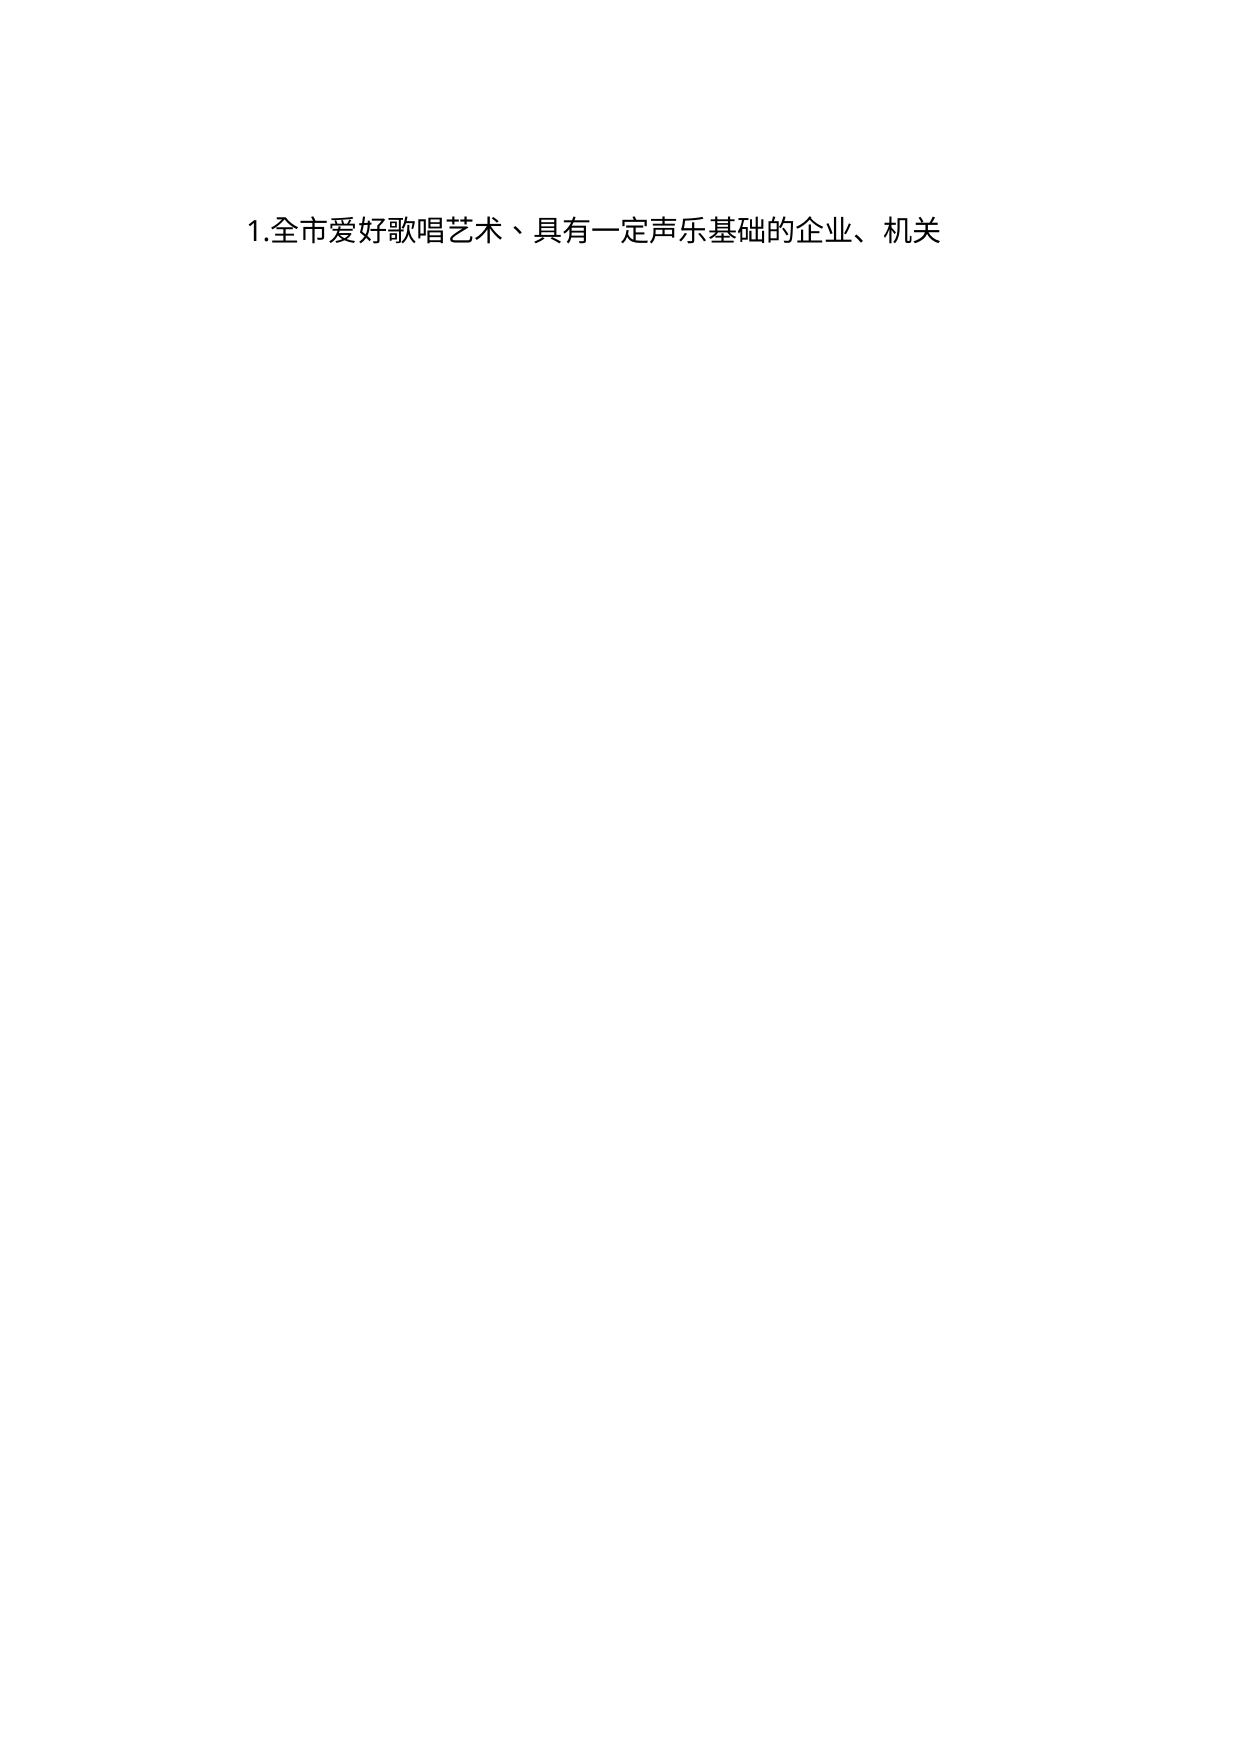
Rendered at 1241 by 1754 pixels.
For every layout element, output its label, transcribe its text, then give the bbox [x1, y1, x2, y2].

text 1.全市爱好歌唱艺术、具有一定声乐基础的企业、机关 [187, 194, 1053, 253]
